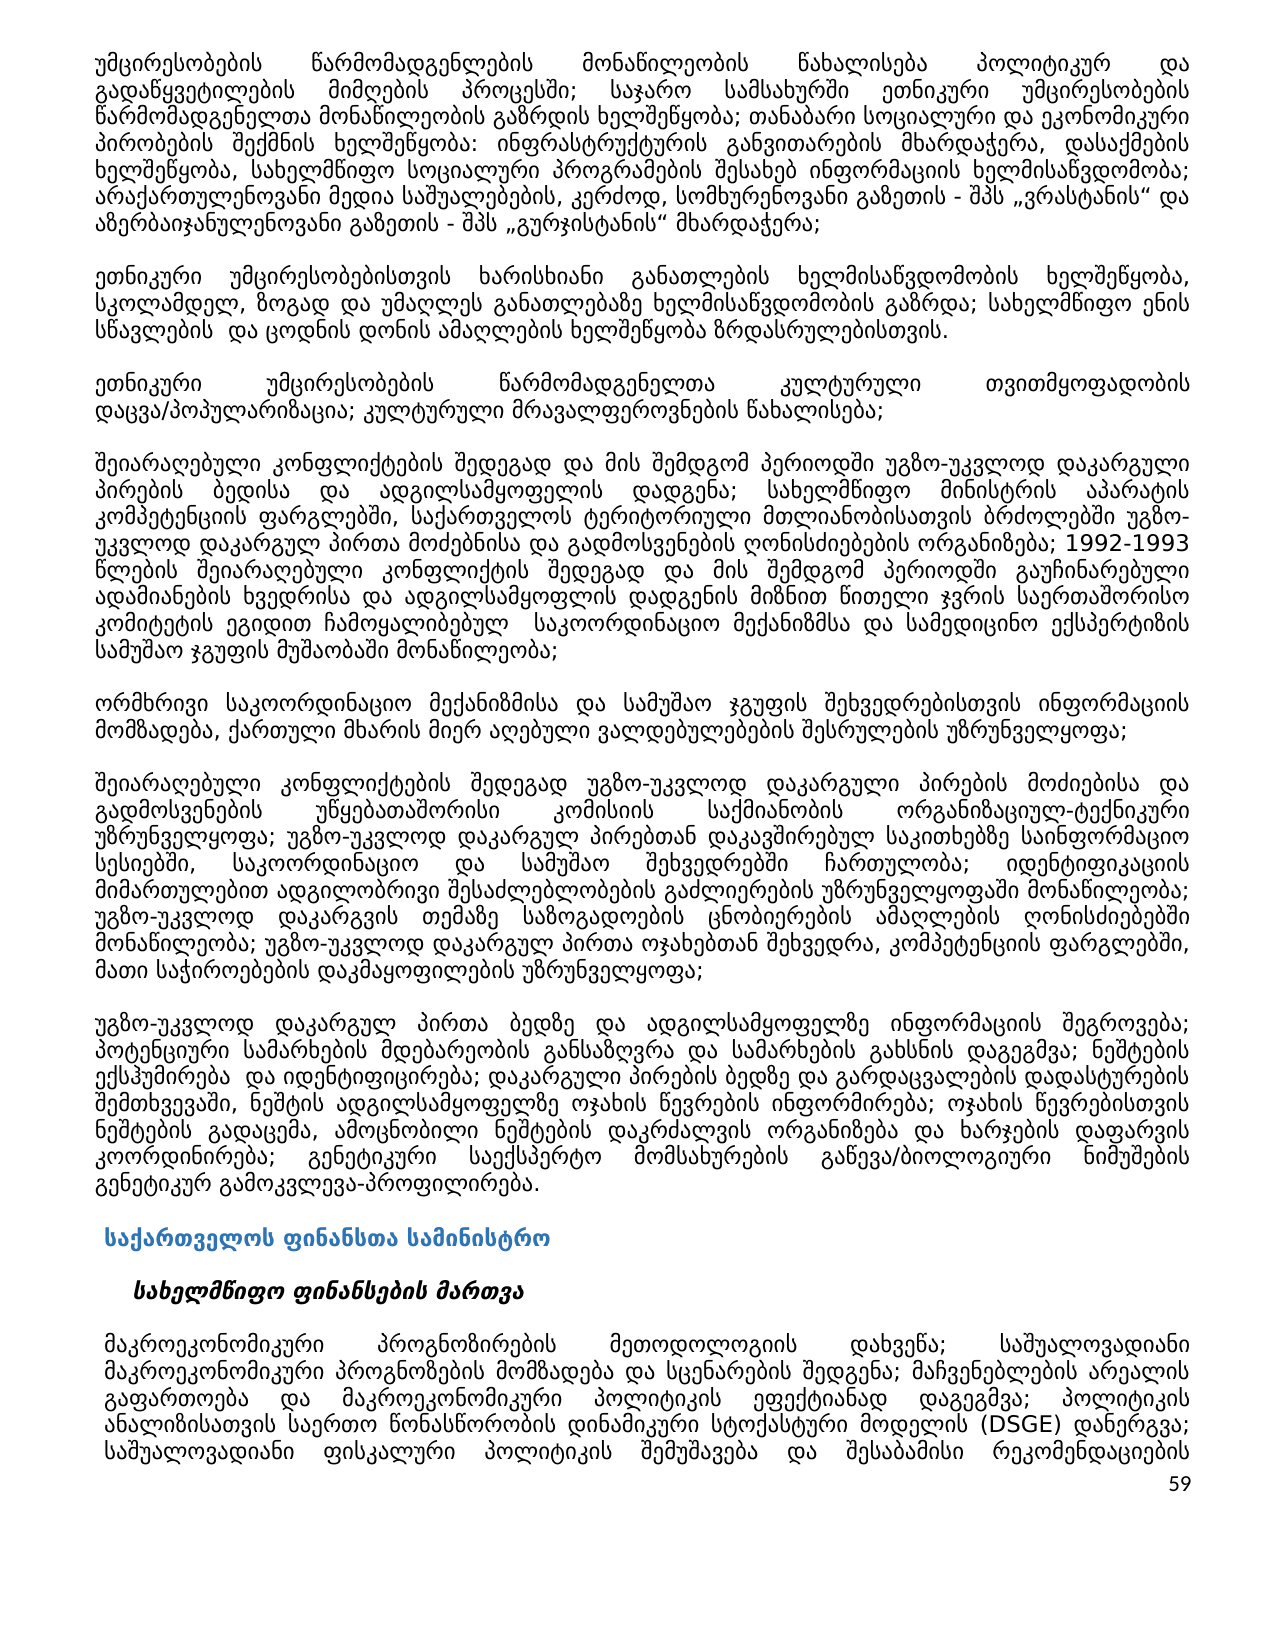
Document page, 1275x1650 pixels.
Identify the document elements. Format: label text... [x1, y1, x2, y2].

text ეთნიკური უმცირესობებისთვის ხარისხიანი განათლების ხელმისაწვდომობის ხელშეწყობა, სკოლამდელ, ზოგად და უმაღლეს განათლებაზე ხელმისაწვდომობის გაზრდა; სახელმწიფო ენის სწავლების და ცოდნის დონის ამაღლების ხელშეწყობა ზრდასრულებისთვის. ეთნიკური უმცირესობების წარმომადგენელთა კულტურული თვითმყოფადობის დაცვა/პოპულარიზაცია; კულტურული მრავალფეროვნების წახალისება; [94, 263, 1191, 423]
text შეიარაღებული კონფლიქტების შედეგად უგზო-უკვლოდ დაკარგული პირების მოძიებისა და გადმოსვენების უწყებათაშორისი კომისიის საქმიანობის ორგანიზაციულ-ტექნიკური უზრუნველყოფა; უგზო-უკვლოდ დაკარგულ პირებთან დაკავშირებულ საკითხებზე საინფორმაციო სესიებში, საკოორდინაციო და სამუშაო შეხვედრებში ჩართულობა; იდენტიფიკაციის მიმართულებით ადგილობრივი შესაძლებლობების გაძლიერების უზრუნველყოფაში მონაწილეობა; უგზო-უკვლოდ დაკარგვის თემაზე საზოგადოების ცნობიერების ამაღლების ღონისძიებებში მონაწილეობა; უგზო-უკვლოდ დაკარგულ პირთა ოჯახებთან შეხვედრა, კომპეტენციის ფარგლებში, მათი საჭიროებების დაკმაყოფილების უზრუნველყოფა; [94, 770, 1191, 983]
text უგზო-უკვლოდ დაკარგულ პირთა ბედზე და ადგილსამყოფელზე ინფორმაციის შეგროვება; პოტენციური სამარხების მდებარეობის განსაზღვრა და სამარხების გახსნის დაგეგმვა; ნეშტების ექსჰუმირება და იდენტიფიცირება; დაკარგული პირების ბედზე და გარდაცვალების დადასტურების შემთხვევაში, ნეშტის ადგილსამყოფელზე ოჯახის წევრების ინფორმირება; ოჯახის წევრებისთვის ნეშტების გადაცემა, ამოცნობილი ნეშტების დაკრძალვის ორგანიზება და ხარჯების დაფარვის კოორდინირება; გენეტიკური საექსპერტო მომსახურების გაწევა/ბიოლოგიური ნიმუშების გენეტიკურ გამოკვლევა-პროფილირება. [94, 1010, 1191, 1197]
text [94, 50, 1191, 237]
text ორმხრივი საკოორდინაციო მექანიზმისა და სამუშაო ჯგუფის შეხვედრებისთვის ინფორმაციის მომზადება, ქართული მხარის მიერ აღებული ვალდებულებების შესრულების უზრუნველყოფა; [94, 690, 1191, 743]
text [104, 1332, 1191, 1465]
text შეიარაღებული კონფლიქტების შედეგად და მის შემდგომ პერიოდში უგზო-უკვლოდ დაკარგული პირების ბედისა და ადგილსამყოფელის დადგენა; სახელმწიფო მინისტრის აპარატის კომპეტენციის ფარგლებში, საქართველოს ტერიტორიული მთლიანობისათვის ბრძოლებში უგზო-უკვლოდ დაკარგულ პირთა მოძებნისა და გადმოსვენების ღონისძიებების ორგანიზება; 1992-1993 წლების შეიარაღებული კონფლიქტის შედეგად და მის შემდგომ პერიოდში გაუჩინარებული ადამიანების ხვედრისა და ადგილსამყოფლის დადგენის მიზნით წითელი ჯვრის საერთაშორისო კომიტეტის ეგიდით ჩამოყალიბებულ საკოორდინაციო მექანიზმსა და სამედიცინო ექსპერტიზის სამუშაო ჯგუფის მუშაობაში მონაწილეობა; [94, 450, 1191, 663]
subtitle სახელმწიფო ფინანსების მართვა [132, 1278, 1191, 1305]
subtitle საქართველოს ფინანსთა სამინისტრო [104, 1225, 1191, 1252]
